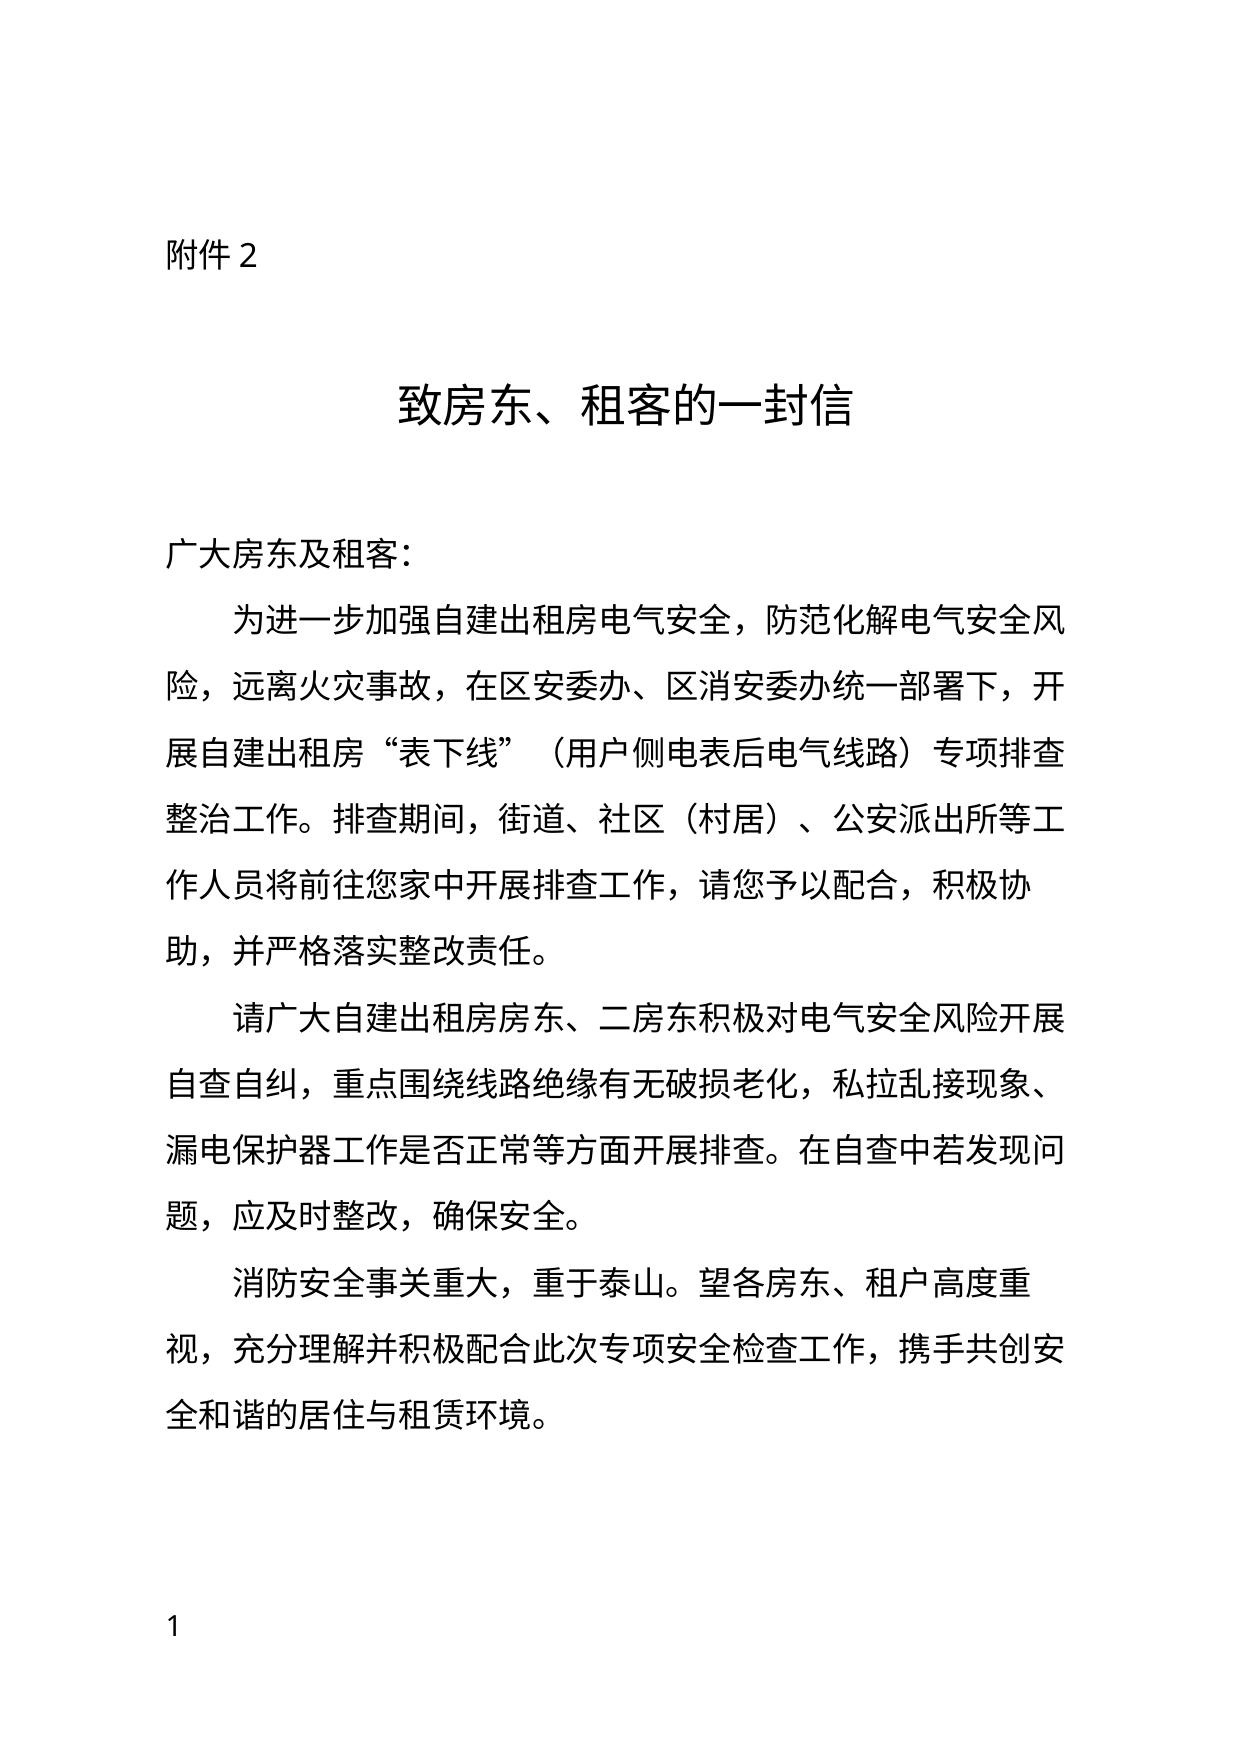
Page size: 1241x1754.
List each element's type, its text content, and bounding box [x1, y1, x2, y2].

text 消防安全事关重大，重于泰山。望各房东、租户高度重视，充分理解并积极配合此次专项安全检查工作，携手共创安全和谐的居住与租赁环境。 [165, 1247, 1087, 1446]
text 附件2 [165, 220, 1087, 287]
text 为进一步加强自建出租房电气安全，防范化解电气安全风险，远离火灾事故，在区安委办、区消安委办统一部署下，开展自建出租房“表下线”（用户侧电表后电气线路）专项排查整治工作。排查期间，街道、社区（村居）、公安派出所等工作人员将前往您家中开展排查工作，请您予以配合，积极协助，并严格落实整改责任。 [165, 585, 1087, 982]
text 致房东、租客的一封信 [165, 353, 1087, 452]
text 请广大自建出租房房东、二房东积极对电气安全风险开展自查自纠，重点围绕线路绝缘有无破损老化，私拉乱接现象、漏电保护器工作是否正常等方面开展排查。在自查中若发现问题，应及时整改，确保安全。 [165, 982, 1087, 1247]
text 广大房东及租客： [165, 518, 1087, 585]
